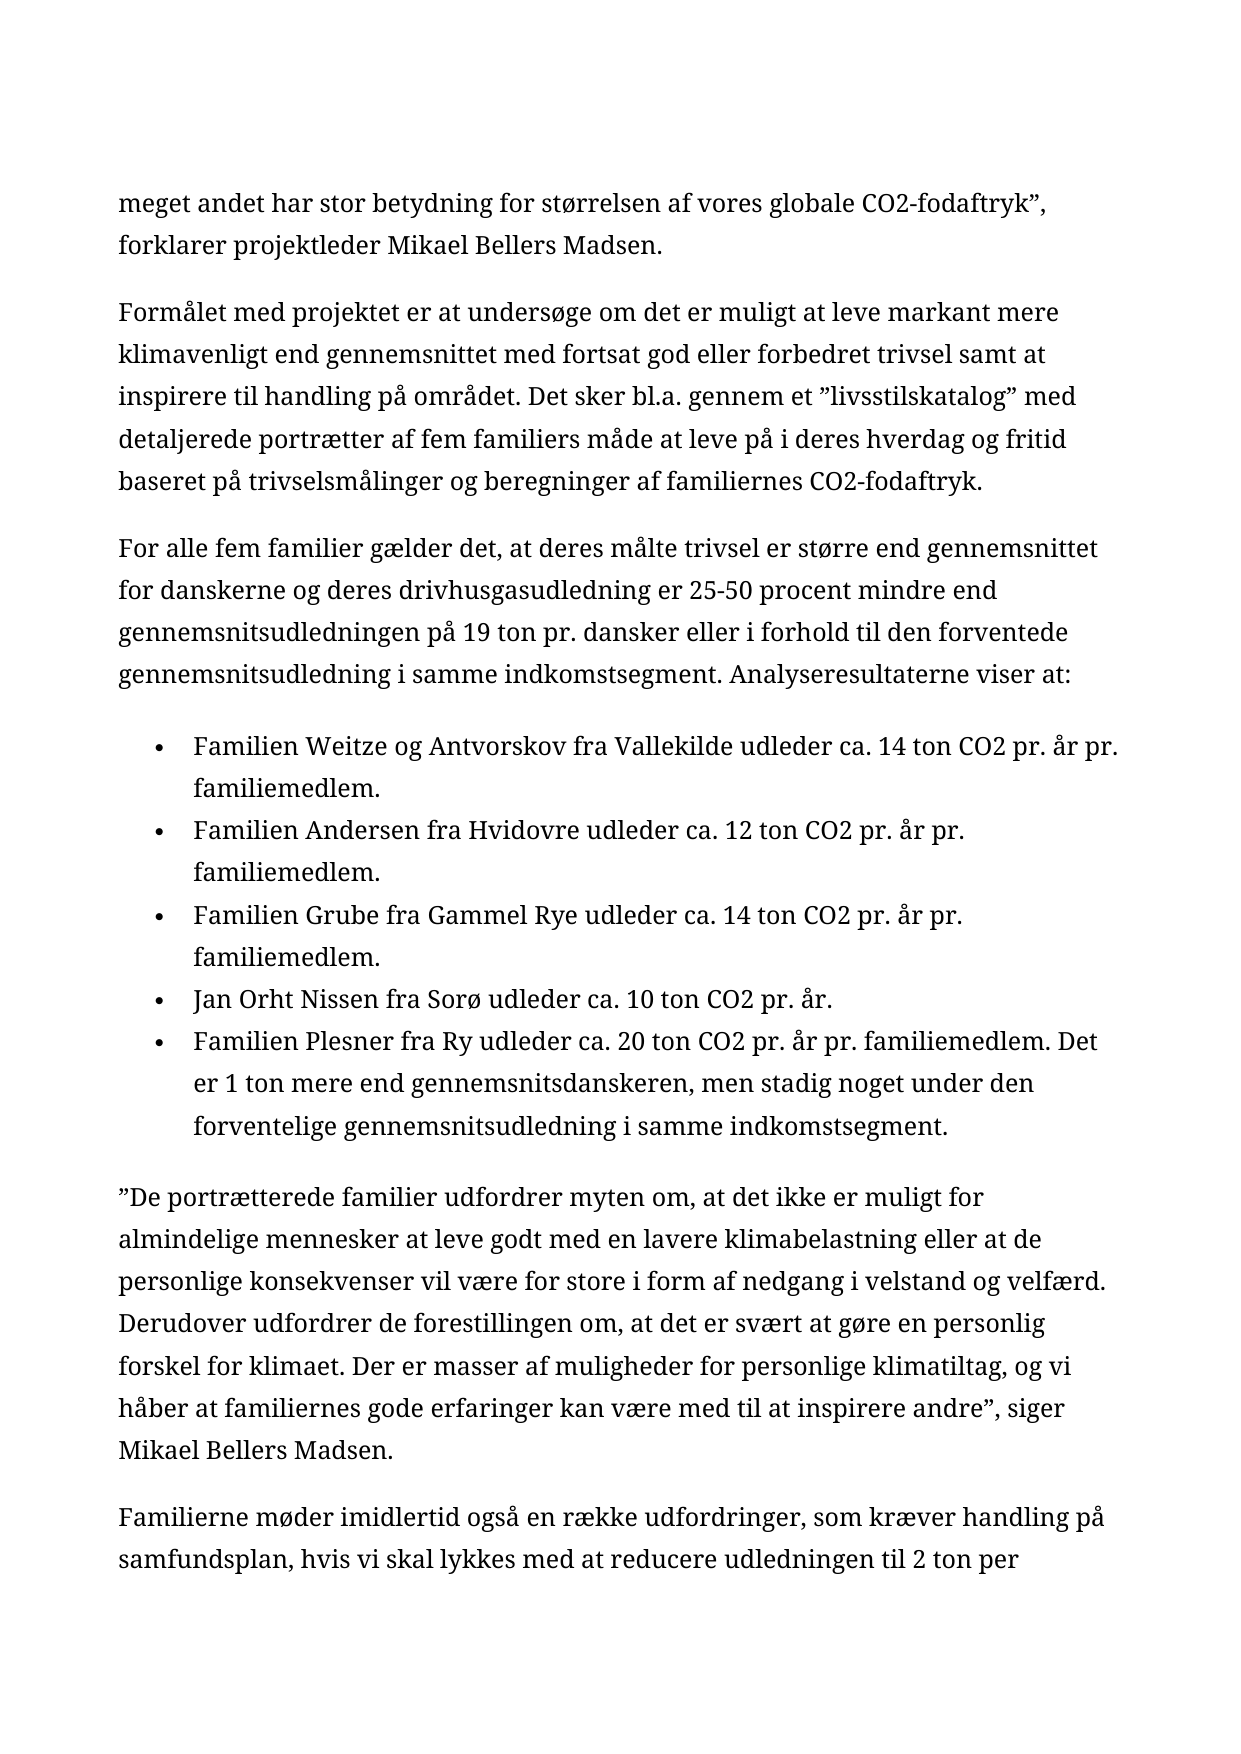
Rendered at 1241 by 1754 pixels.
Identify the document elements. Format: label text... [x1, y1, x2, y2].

text For alle fem familier gælder det, at deres målte trivsel er større end gennemsnittet for danskerne og deres drivhusgasudledning er 25-50 procent mindre end gennemsnitsudledningen på 19 ton pr. dansker eller i forhold til den forventede gennemsnitsudledning i samme indkomstsegment. Analyseresultaterne viser at: [118, 522, 1122, 691]
list Familien Weitze og Antvorskov fra Vallekilde udleder ca. 14 ton CO2 pr. år pr. familiemedlem. [156, 720, 1122, 805]
list Familien Plesner fra Ry udleder ca. 20 ton CO2 pr. år pr. familiemedlem. Det er 1 ton mere end gennemsnitsdanskeren, men stadig noget under den forventelige gennemsnitsudledning i samme indkomstsegment. [156, 1016, 1122, 1142]
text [118, 1492, 1122, 1576]
list Jan Orht Nissen fra Sorø udleder ca. 10 ton CO2 pr. år. [156, 973, 1122, 1016]
list Familien Grube fra Gammel Rye udleder ca. 14 ton CO2 pr. år pr. familiemedlem. [156, 889, 1122, 973]
text Formålet med projektet er at undersøge om det er muligt at leve markant mere klimavenligt end gennemsnittet med fortsat god eller forbedret trivsel samt at inspirere til handling på området. Det sker bl.a. gennem et ”livsstilskatalog” med detaljerede portrætter af fem familiers måde at leve på i deres hverdag og fritid baseret på trivselsmålinger og beregninger af familiernes CO2-fodaftryk. [118, 287, 1122, 497]
list Familien Andersen fra Hvidovre udleder ca. 12 ton CO2 pr. år pr. familiemedlem. [156, 805, 1122, 889]
text ”De portrætterede familier udfordrer myten om, at det ikke er muligt for almindelige mennesker at leve godt med en lavere klimabelastning eller at de personlige konsekvenser vil være for store i form af nedgang i velstand og velfærd. Derudover udfordrer de forestillingen om, at det er svært at gøre en personlig forskel for klimaet. Der er masser af muligheder for personlige klimatiltag, og vi håber at familiernes gode erfaringer kan være med til at inspirere andre”, siger Mikael Bellers Madsen. [118, 1171, 1122, 1467]
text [118, 177, 1122, 262]
